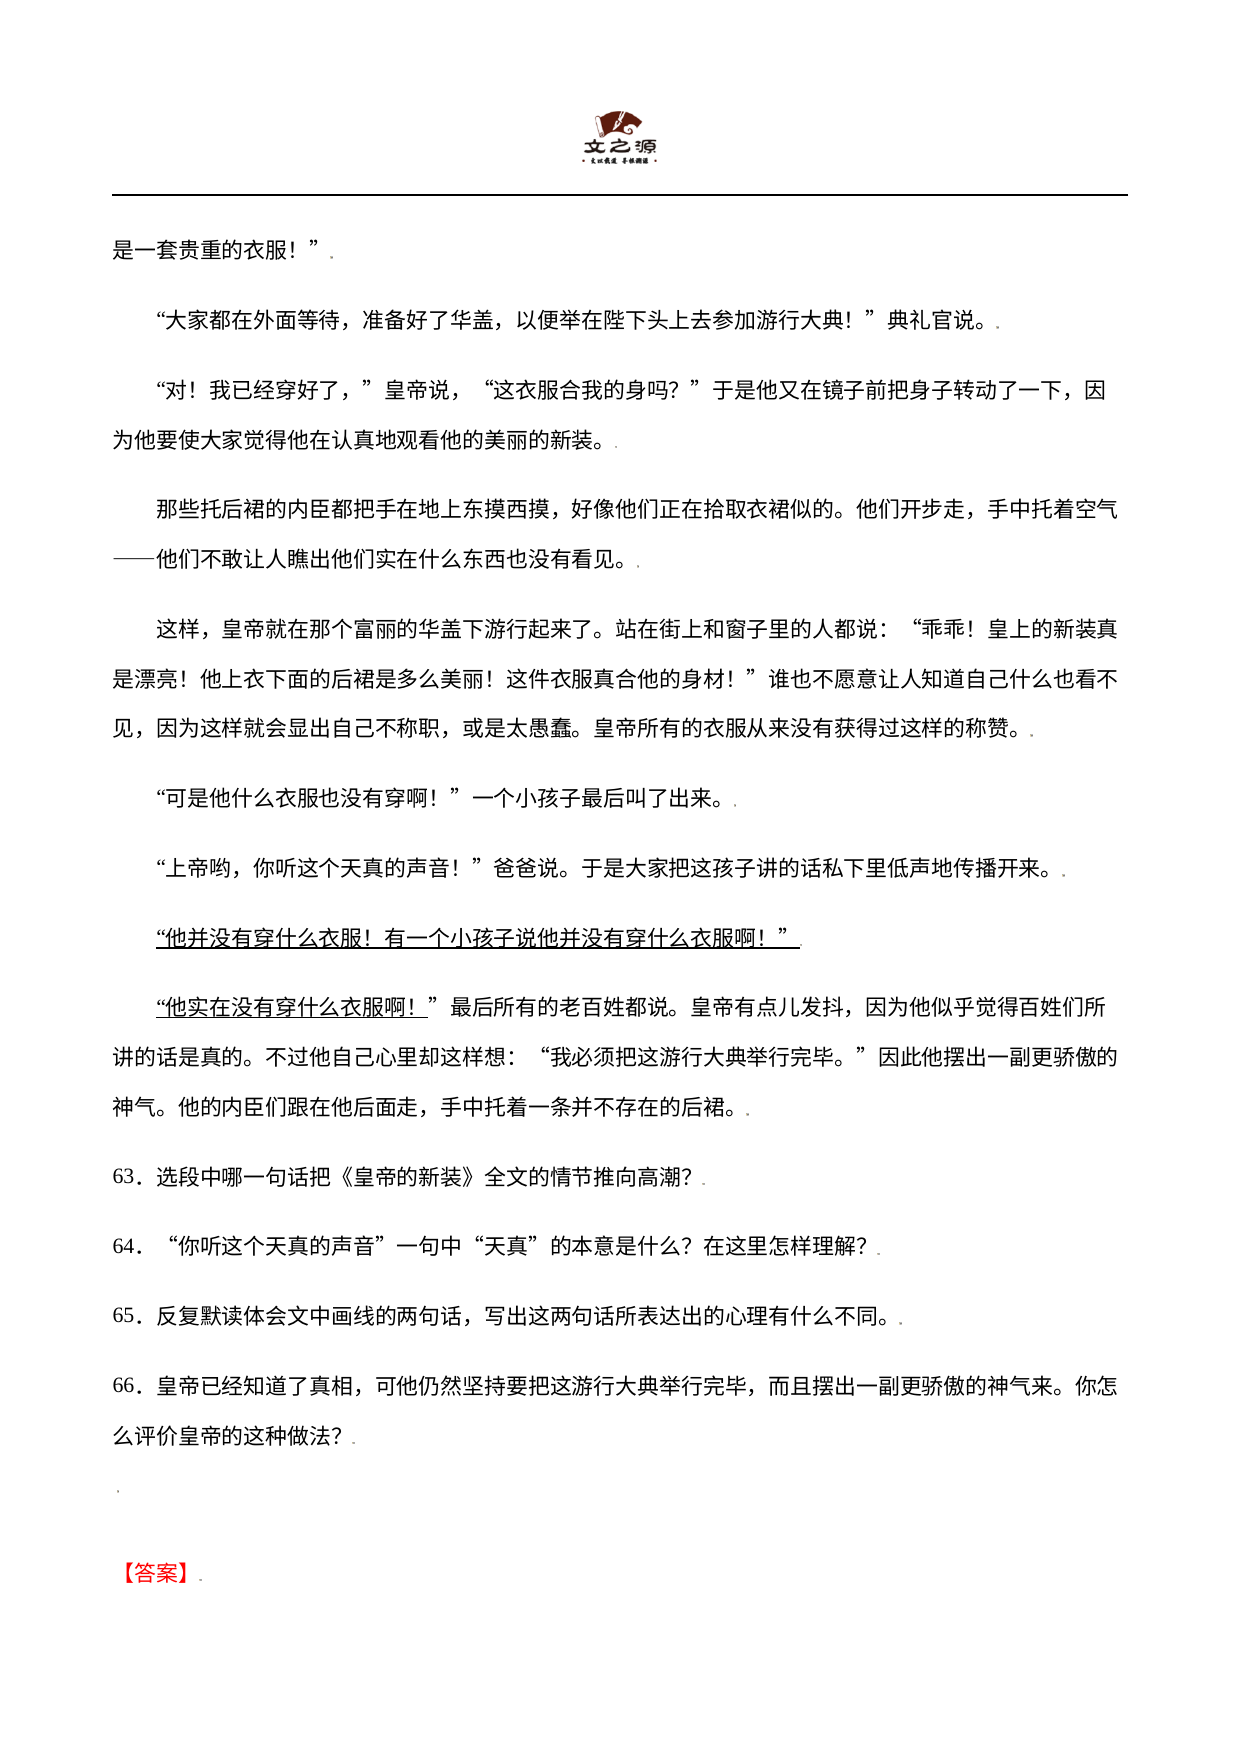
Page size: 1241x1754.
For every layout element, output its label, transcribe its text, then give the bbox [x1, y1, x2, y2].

text 【答案】 [112, 1555, 1128, 1588]
text 64．“你听这个天真的声音”一句中“天真”的本意是什么？在这里怎样理解？ [112, 1229, 1128, 1262]
picture [543, 88, 698, 192]
text “上帝哟，你听这个天真的声音！”爸爸说。于是大家把这孩子讲的话私下里低声地传播开来。 [112, 850, 1128, 883]
text “他并没有穿什么衣服！有一个小孩子说他并没有穿什么衣服啊！” [112, 920, 1128, 953]
text “大家都在外面等待，准备好了华盖，以便举在陛下头上去参加游行大典！”典礼官说。 [112, 302, 1128, 336]
text “可是他什么衣服也没有穿啊！”一个小孩子最后叫了出来。 [112, 780, 1128, 813]
text 63．选段中哪一句话把《皇帝的新装》全文的情节推向高潮？ [112, 1159, 1128, 1192]
text “上帝，这衣服多么合身啊！裁得多么好看啊！”大家都说，“多么美的花纹！多么美的色彩！这真是一套贵重的衣服！” [112, 233, 1128, 266]
text 那些托后裙的内臣都把手在地上东摸西摸，好像他们正在拾取衣裙似的。他们开步走，手中托着空气——他们不敢让人瞧出他们实在什么东西也没有看见。 [112, 492, 1128, 574]
text “对！我已经穿好了，”皇帝说，“这衣服合我的身吗？”于是他又在镜子前把身子转动了一下，因为他要使大家觉得他在认真地观看他的美丽的新装。 [112, 372, 1128, 455]
text 65．反复默读体会文中画线的两句话，写出这两句话所表达出的心理有什么不同。 [112, 1298, 1128, 1332]
text 这样，皇帝就在那个富丽的华盖下游行起来了。站在街上和窗子里的人都说：“乖乖！皇上的新装真是漂亮！他上衣下面的后裙是多么美丽！这件衣服真合他的身材！”谁也不愿意让人知道自己什么也看不见，因为这样就会显出自己不称职，或是太愚蠢。皇帝所有的衣服从来没有获得过这样的称赞。 [112, 611, 1128, 744]
text “他实在没有穿什么衣服啊！”最后所有的老百姓都说。皇帝有点儿发抖，因为他似乎觉得百姓们所讲的话是真的。不过他自己心里却这样想：“我必须把这游行大典举行完毕。”因此他摆出一副更骄傲的神气。他的内臣们跟在他后面走，手中托着一条并不存在的后裙。 [112, 990, 1128, 1122]
text 66．皇帝已经知道了真相，可他仍然坚持要把这游行大典举行完毕，而且摆出一副更骄傲的神气来。你怎么评价皇帝的这种做法？ [112, 1368, 1128, 1451]
